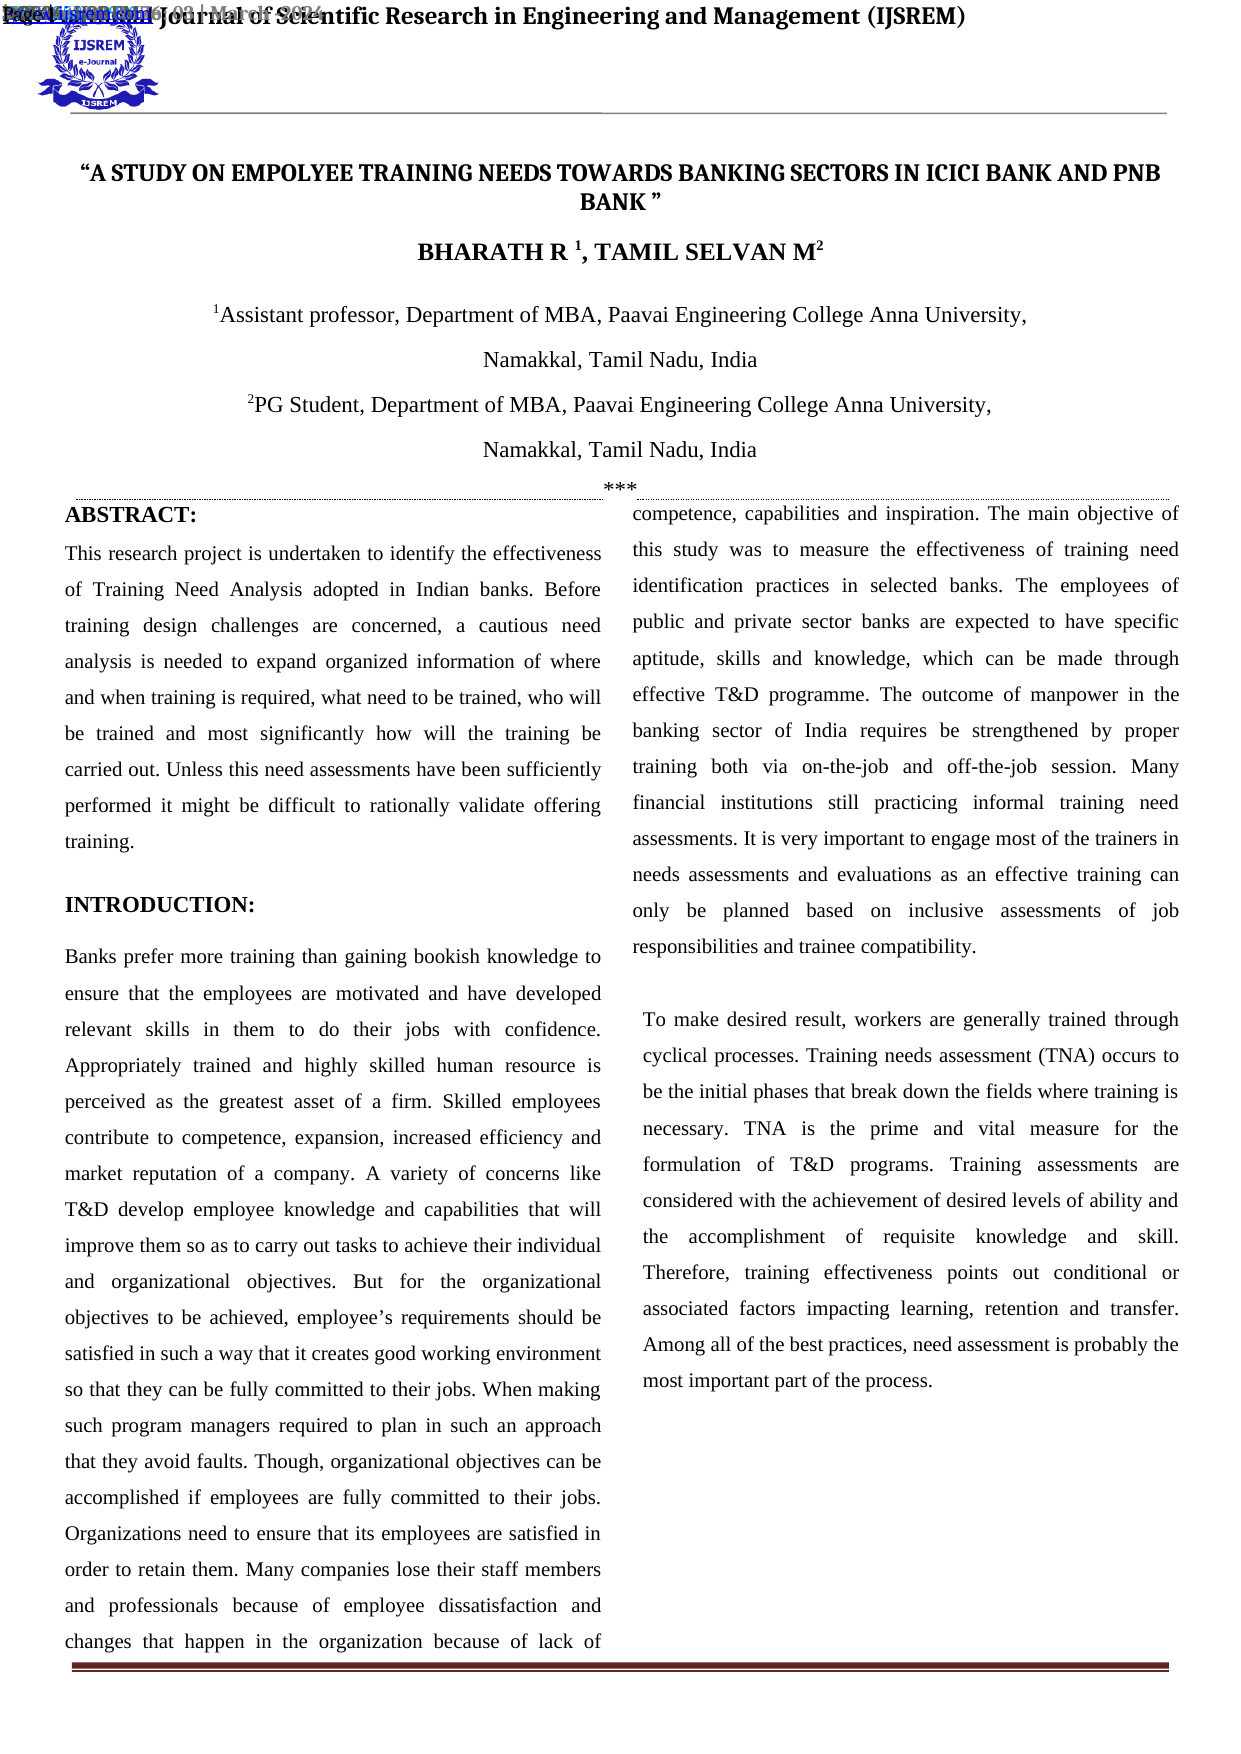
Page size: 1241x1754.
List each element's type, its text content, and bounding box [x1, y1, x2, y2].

picture [108, 14, 113, 22]
subtitle BHARATH R 1, TAMIL SELVAN M2 [65, 237, 1176, 266]
picture [37, 19, 159, 110]
text 2PG Student, Department of MBA, Paavai Engineering College Anna University, Namakkal, Tamil Nadu, India [211, 391, 1028, 462]
subtitle Banks prefer more training than gaining bookish knowledge to ensure that the employees are motivated and have developed relevant skills in them to do their jobs with confidence. Appropriately trained and highly skilled human resource is perceived as the greatest asset of a firm. Skilled employees contribute to competence, expansion, increased efficiency and market reputation of a company. A variety of concerns like T&D develop employee knowledge and capabilities that will improve them so as to carry out tasks to achieve their individual and organizational objectives. But for the organizational objectives to be achieved, employee’s requirements should be satisfied in such a way that it creates good working environment so that they can be fully committed to their jobs. When making such program managers required to plan in such an approach that they avoid faults. Though, organizational objectives can be accomplished if employees are fully committed to their jobs. Organizations need to ensure that its employees are satisfied in order to retain them. Many companies lose their staff members and professionals because of employee dissatisfaction and changes that happen in the organization because of lack of competence, capabilities and inspiration. The main objective of this study was to measure the effectiveness of training need identification practices in selected banks. The employees of public and private sector banks are expected to have specific aptitude, skills and knowledge, which can be made through effective T&D programme. The outcome of manpower in the banking sector of India requires be strengthened by proper training both via on-the-job and off-the-job session. Many financial institutions still practicing informal training need assessments. It is very important to engage most of the trainers in needs assessments and evaluations as an effective training can only be planned based on inclusive assessments of job responsibilities and trainee compatibility. [632, 501, 1180, 958]
subtitle Banks prefer more training than gaining bookish knowledge to ensure that the employees are motivated and have developed relevant skills in them to do their jobs with confidence. Appropriately trained and highly skilled human resource is perceived as the greatest asset of a firm. Skilled employees contribute to competence, expansion, increased efficiency and market reputation of a company. A variety of concerns like T&D develop employee knowledge and capabilities that will improve them so as to carry out tasks to achieve their individual and organizational objectives. But for the organizational objectives to be achieved, employee’s requirements should be satisfied in such a way that it creates good working environment so that they can be fully committed to their jobs. When making such program managers required to plan in such an approach that they avoid faults. Though, organizational objectives can be accomplished if employees are fully committed to their jobs. Organizations need to ensure that its employees are satisfied in order to retain them. Many companies lose their staff members and professionals because of employee dissatisfaction and changes that happen in the organization because of lack of competence, capabilities and inspiration. The main objective of this study was to measure the effectiveness of training need identification practices in selected banks. The employees of public and private sector banks are expected to have specific aptitude, skills and knowledge, which can be made through effective T&D programme. The outcome of manpower in the banking sector of India requires be strengthened by proper training both via on-the-job and off-the-job session. Many financial institutions still practicing informal training need assessments. It is very important to engage most of the trainers in needs assessments and evaluations as an effective training can only be planned based on inclusive assessments of job responsibilities and trainee compatibility. [64, 944, 602, 1653]
text ABSTRACT: [64, 501, 602, 528]
text *** [65, 481, 1180, 501]
subtitle “A STUDY ON EMPOLYEE TRAINING NEEDS TOWARDS BANKING SECTORS IN ICICI BANK AND PNB BANK ” [65, 159, 1176, 216]
subtitle To make desired result, workers are generally trained through cyclical processes. Training needs assessment (TNA) occurs to be the initial phases that break down the fields where training is necessary. TNA is the prime and vital measure for the formulation of T&D programs. Training assessments are considered with the achievement of desired levels of ability and the accomplishment of requisite knowledge and skill. Therefore, training effectiveness points out conditional or associated factors impacting learning, retention and transfer. Among all of the best practices, need assessment is probably the most important part of the process. [643, 1007, 1180, 1392]
subtitle INTRODUCTION: [64, 891, 602, 918]
text This research project is undertaken to identify the effectiveness of Training Need Analysis adopted in Indian banks. Before training design challenges are concerned, a cautious need analysis is needed to expand organized information of where and when training is required, what need to be trained, who will be trained and most significantly how will the training be carried out. Unless this need assessments have been sufficiently performed it might be difficult to rationally validate offering training. [64, 541, 602, 853]
text 1Assistant professor, Department of MBA, Paavai Engineering College Anna University, Namakkal, Tamil Nadu, India [212, 301, 1028, 372]
